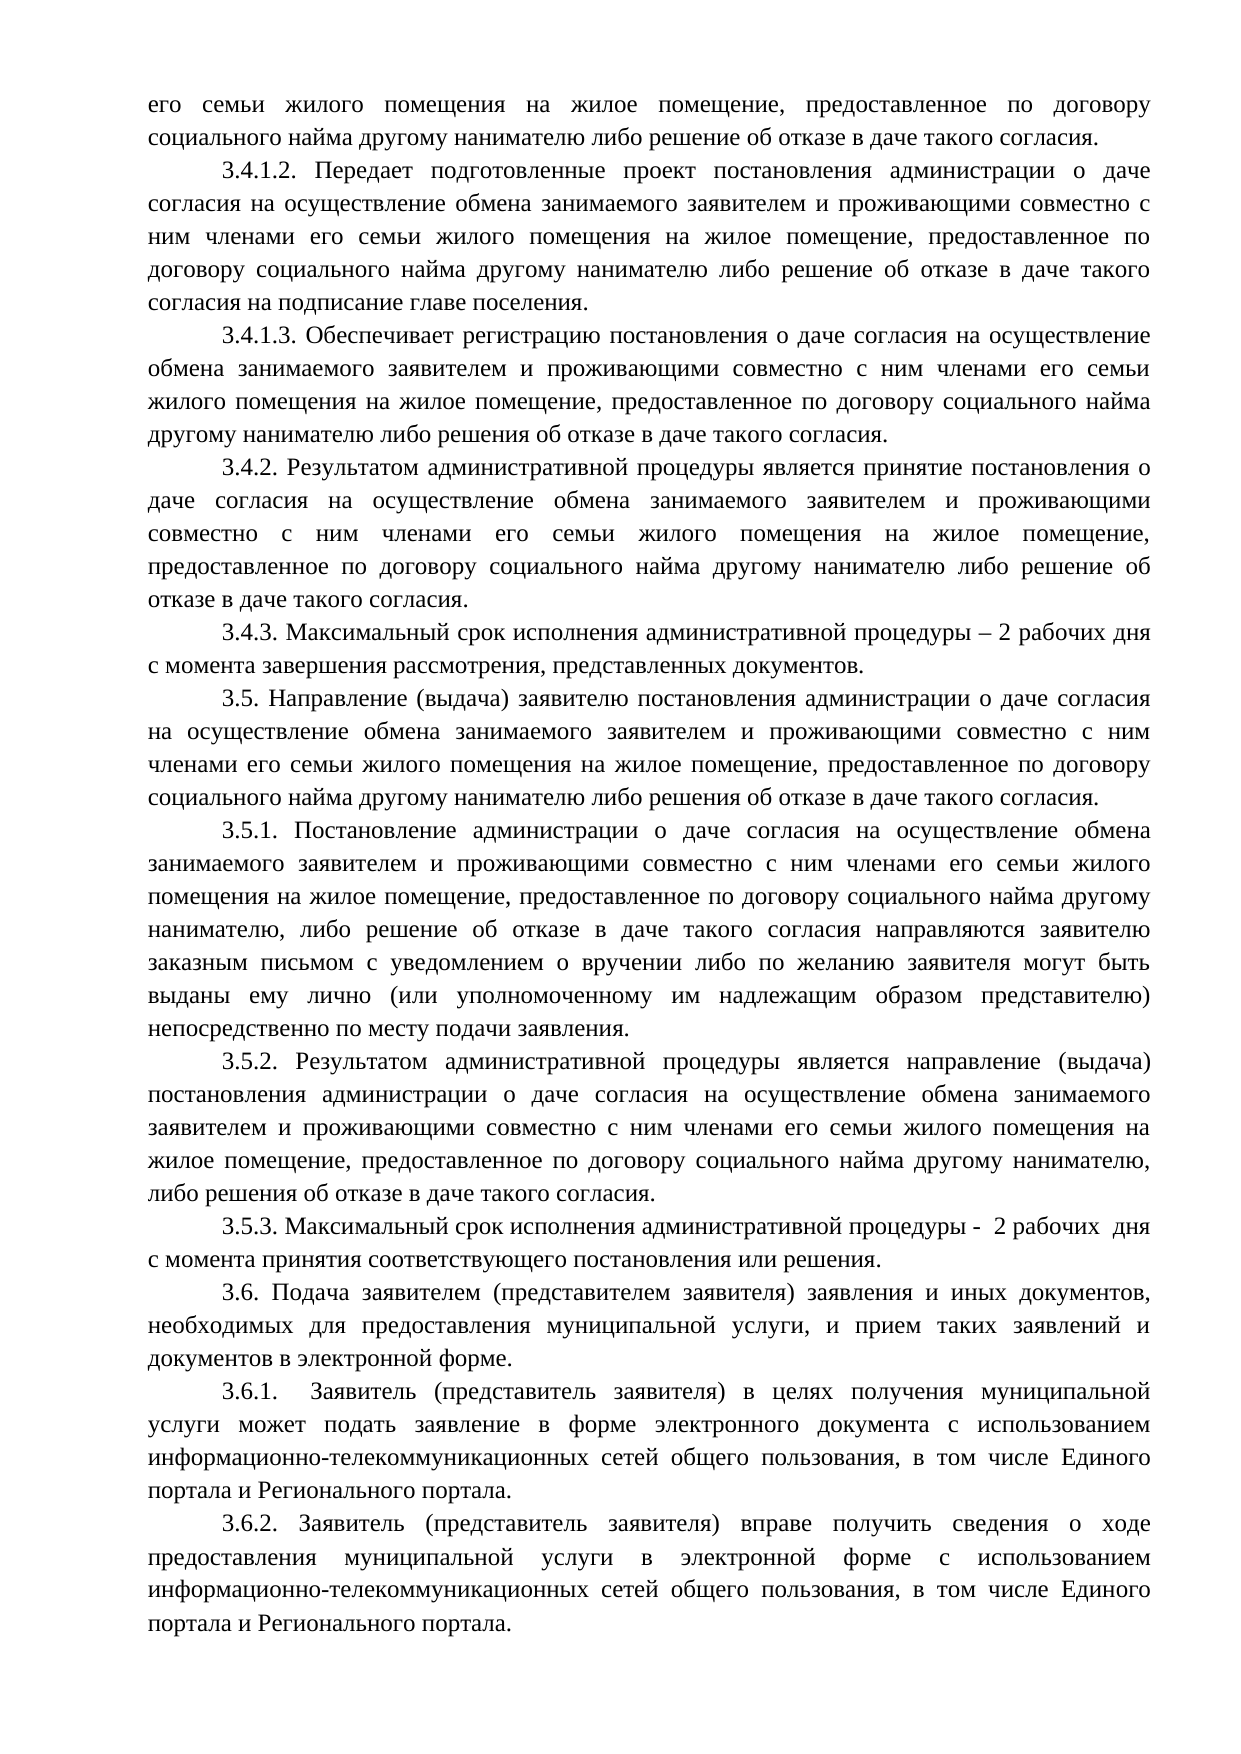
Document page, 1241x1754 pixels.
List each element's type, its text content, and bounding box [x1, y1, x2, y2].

text 3.5.3. Максимальный срок исполнения административной процедуры - 2 рабочих дня с момента принятия соответствующего постановления или решения. [148, 1211, 1152, 1273]
text 3.4.1.2. Передает подготовленные проект постановления администрации о даче согласия на осуществление обмена занимаемого заявителем и проживающими совместно с ним членами его семьи жилого помещения на жилое помещение, предоставленное по договору социального найма другому нанимателю либо решение об отказе в даче такого согласия на подписание главе поселения. [148, 155, 1152, 316]
text 3.6.1. Заявитель (представитель заявителя) в целях получения муниципальной услуги может подать заявление в форме электронного документа с использованием информационно-телекоммуникационных сетей общего пользования, в том числе Единого портала и Регионального портала. [148, 1376, 1152, 1504]
text 3.4.1.3. Обеспечивает регистрацию постановления о даче согласия на осуществление обмена занимаемого заявителем и проживающими совместно с ним членами его семьи жилого помещения на жилое помещение, предоставленное по договору социального найма другому нанимателю либо решения об отказе в даче такого согласия. [148, 320, 1152, 448]
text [148, 89, 1152, 150]
text 3.4.3. Максимальный срок исполнения административной процедуры – 2 рабочих дня с момента завершения рассмотрения, представленных документов. [148, 617, 1152, 679]
text 3.4.2. Результатом административной процедуры является принятие постановления о даче согласия на осуществление обмена занимаемого заявителем и проживающими совместно с ним членами его семьи жилого помещения на жилое помещение, предоставленное по договору социального найма другому нанимателю либо решение об отказе в даче такого согласия. [148, 452, 1152, 613]
text 3.5.2. Результатом административной процедуры является направление (выдача) постановления администрации о даче согласия на осуществление обмена занимаемого заявителем и проживающими совместно с ним членами его семьи жилого помещения на жилое помещение, предоставленное по договору социального найма другому нанимателю, либо решения об отказе в даче такого согласия. [148, 1046, 1152, 1207]
text 3.6. Подача заявителем (представителем заявителя) заявления и иных документов, необходимых для предоставления муниципальной услуги, и прием таких заявлений и документов в электронной форме. [148, 1277, 1152, 1372]
text 3.5.1. Постановление администрации о даче согласия на осуществление обмена занимаемого заявителем и проживающими совместно с ним членами его семьи жилого помещения на жилое помещение, предоставленное по договору социального найма другому нанимателю, либо решение об отказе в даче такого согласия направляются заявителю заказным письмом с уведомлением о вручении либо по желанию заявителя могут быть выданы ему лично (или уполномоченному им надлежащим образом представителю) непосредственно по месту подачи заявления. [148, 815, 1152, 1042]
text 3.5. Направление (выдача) заявителю постановления администрации о даче согласия на осуществление обмена занимаемого заявителем и проживающими совместно с ним членами его семьи жилого помещения на жилое помещение, предоставленное по договору социального найма другому нанимателю либо решения об отказе в даче такого согласия. [148, 683, 1152, 811]
text 3.6.2. Заявитель (представитель заявителя) вправе получить сведения о ходе предоставления муниципальной услуги в электронной форме с использованием информационно-телекоммуникационных сетей общего пользования, в том числе Единого портала и Регионального портала. [148, 1508, 1152, 1636]
